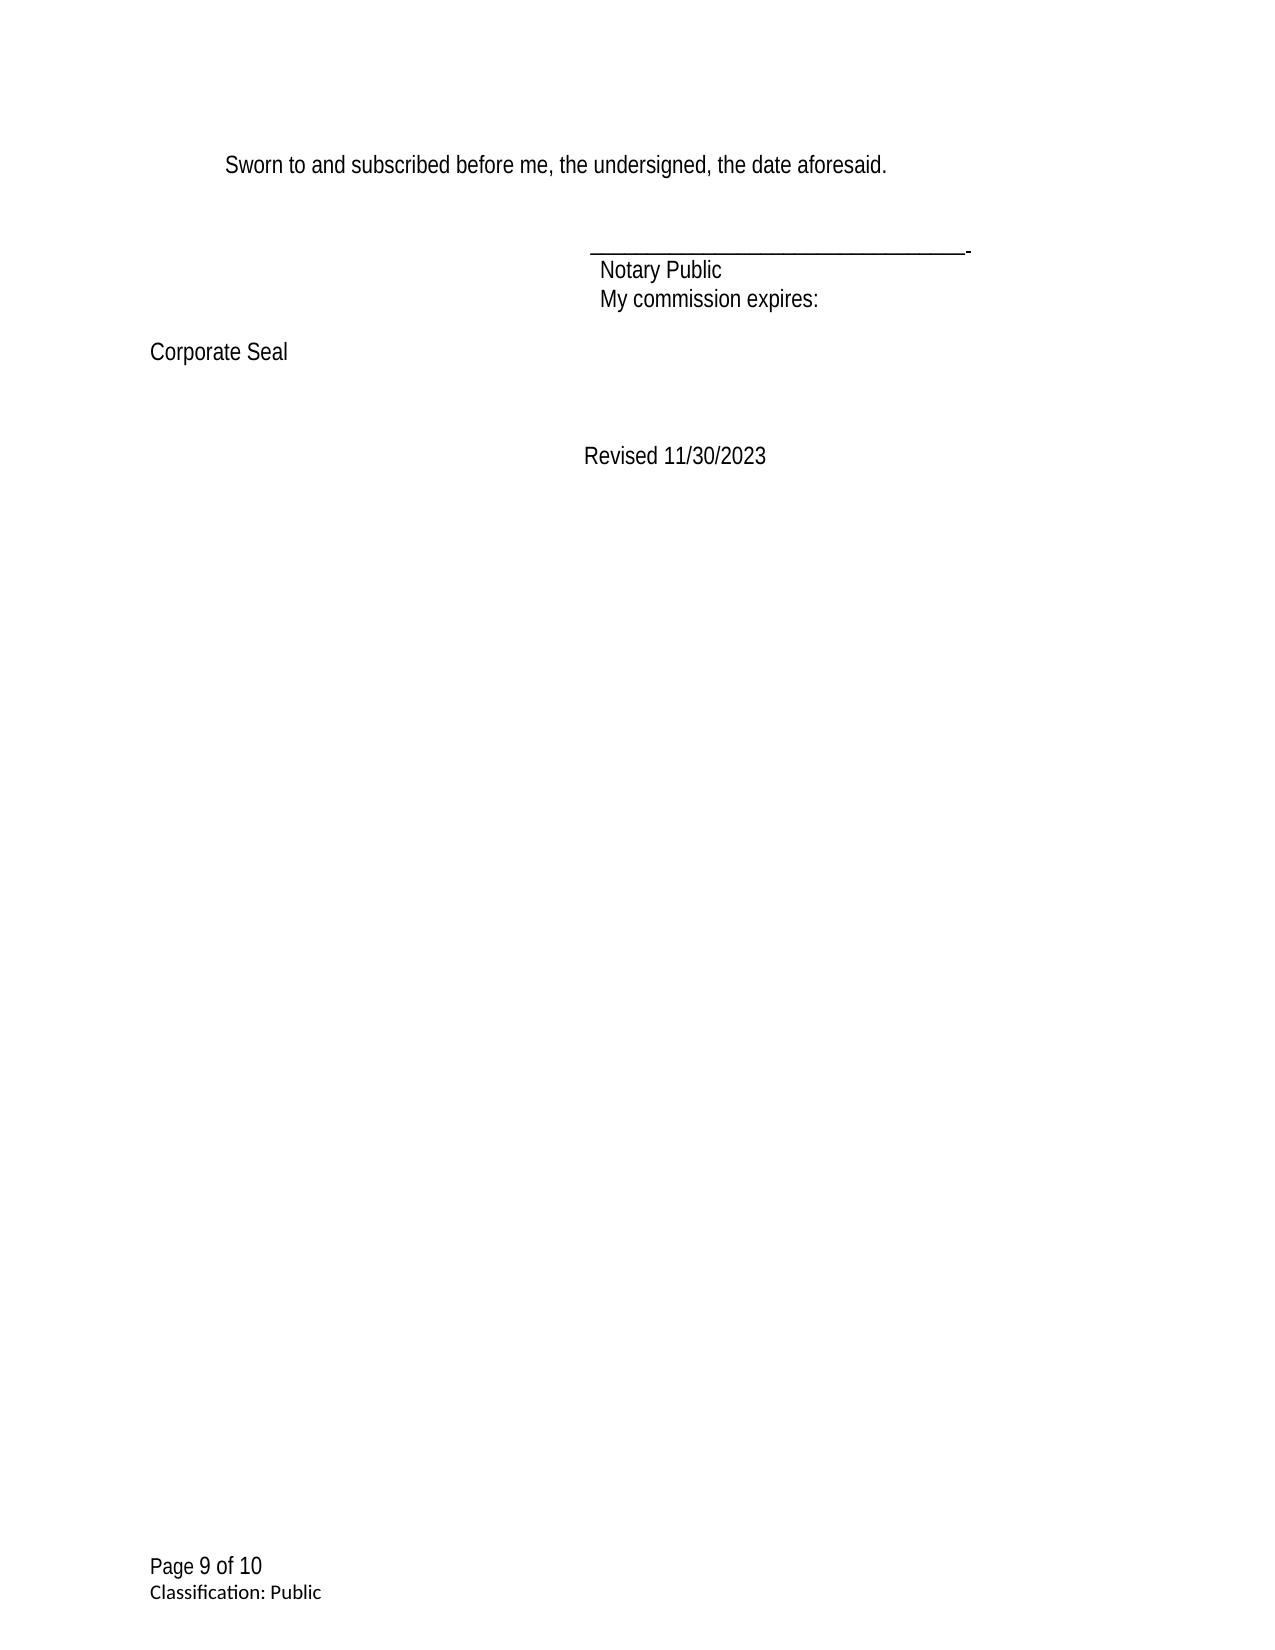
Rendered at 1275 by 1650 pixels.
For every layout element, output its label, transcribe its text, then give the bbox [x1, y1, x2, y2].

text Sworn to and subscribed before me, the undersigned, the date aforesaid. [150, 150, 1125, 179]
text My commission expires: [150, 284, 1125, 312]
text Notary Public [150, 255, 1125, 284]
text Revised 11/30/2023 [150, 441, 1125, 469]
text Corporate Seal [150, 337, 1125, 366]
